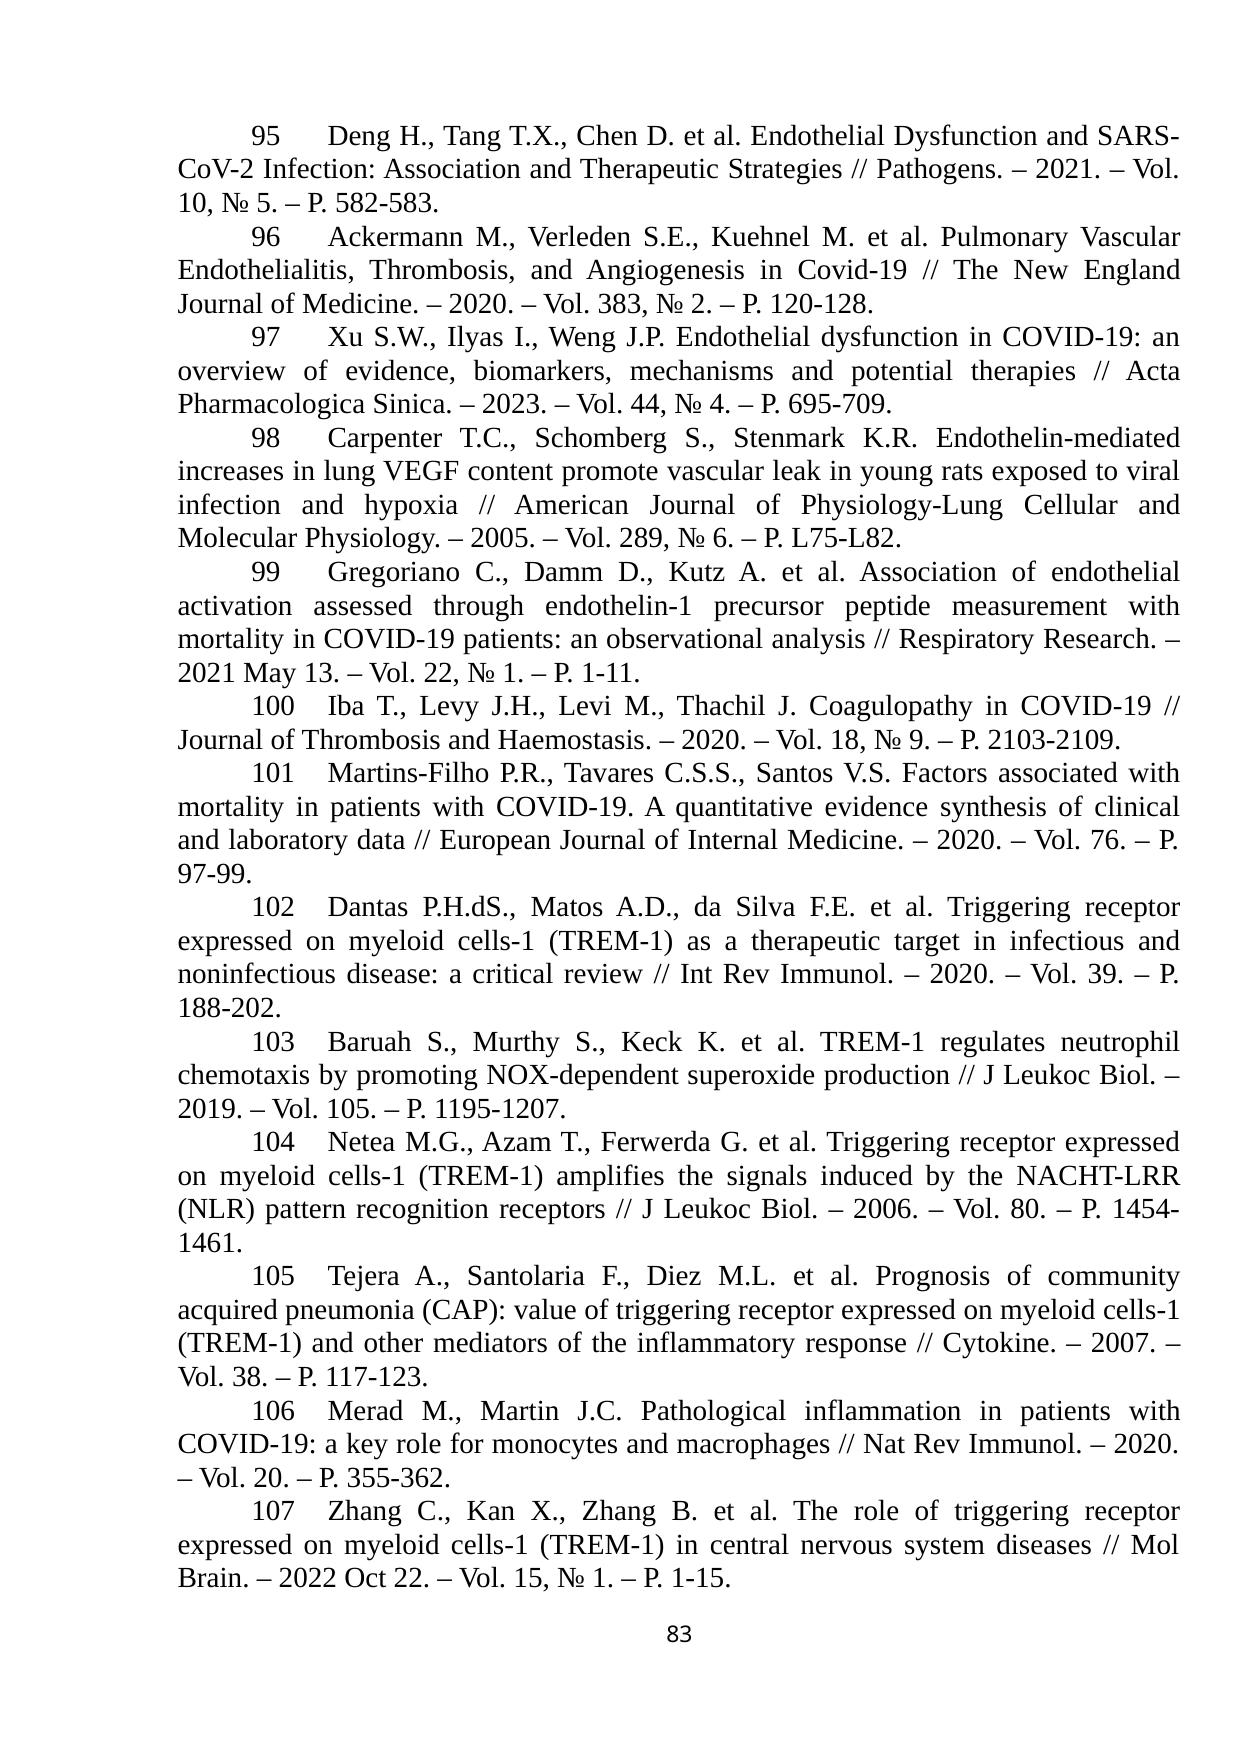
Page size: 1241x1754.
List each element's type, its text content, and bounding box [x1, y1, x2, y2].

list Deng H., Tang T.X., Chen D. et al. Endothelial Dysfunction and SARS-CoV-2 Infection: Association and Therapeutic Strategies // Pathogens. – 2021. – Vol. 10, № 5. – P. 582-583. [177, 118, 1181, 219]
list Carpenter T.C., Schomberg S., Stenmark K.R. Endothelin-mediated increases in lung VEGF content promote vascular leak in young rats exposed to viral infection and hypoxia // American Journal of Physiology-Lung Cellular and Molecular Physiology. – 2005. – Vol. 289, № 6. – P. L75-L82. [177, 420, 1181, 554]
list Tejera A., Santolaria F., Diez M.L. et al. Prognosis of community acquired pneumonia (CAP): value of triggering receptor expressed on myeloid cells-1 (TREM-1) and other mediators of the inflammatory response // Cytokine. – 2007. – Vol. 38. – P. 117-123. [177, 1258, 1181, 1393]
list Merad M., Martin J.C. Pathological inflammation in patients with COVID-19: a key role for monocytes and macrophages // Nat Rev Immunol. – 2020. – Vol. 20. – P. 355-362. [177, 1393, 1181, 1493]
list Iba T., Levy J.H., Levi M., Thachil J. Coagulopathy in COVID-19 // Journal of Thrombosis and Haemostasis. – 2020. – Vol. 18, № 9. – P. 2103-2109. [177, 688, 1181, 755]
list Xu S.W., Ilyas I., Weng J.P. Endothelial dysfunction in COVID-19: an overview of evidence, biomarkers, mechanisms and potential therapies // Acta Pharmacologica Sinica. – 2023. – Vol. 44, № 4. – P. 695-709. [177, 319, 1181, 420]
list Baruah S., Murthy S., Keck K. et al. TREM-1 regulates neutrophil chemotaxis by promoting NOX-dependent superoxide production // J Leukoc Biol. – 2019. – Vol. 105. – P. 1195-1207. [177, 1024, 1181, 1124]
list Dantas P.H.dS., Matos A.D., da Silva F.E. et al. Triggering receptor expressed on myeloid cells-1 (TREM-1) as a therapeutic target in infectious and noninfectious disease: a critical review // Int Rev Immunol. – 2020. – Vol. 39. – P. 188-202. [177, 889, 1181, 1024]
list Ackermann M., Verleden S.E., Kuehnel M. et al. Pulmonary Vascular Endothelialitis, Thrombosis, and Angiogenesis in Covid-19 // The New England Journal of Medicine. – 2020. – Vol. 383, № 2. – P. 120-128. [177, 219, 1181, 319]
list Gregoriano C., Damm D., Kutz A. et al. Association of endothelial activation assessed through endothelin-1 precursor peptide measurement with mortality in COVID-19 patients: an observational analysis // Respiratory Research. – 2021 May 13. – Vol. 22, № 1. – P. 1-11. [177, 554, 1181, 688]
list Zhang C., Kan X., Zhang B. et al. The role of triggering receptor expressed on myeloid cells-1 (TREM-1) in central nervous system diseases // Mol Brain. – 2022 Oct 22. – Vol. 15, № 1. – P. 1-15. [177, 1493, 1181, 1594]
list Netea M.G., Azam T., Ferwerda G. et al. Triggering receptor expressed on myeloid cells-1 (TREM-1) amplifies the signals induced by the NACHT-LRR (NLR) pattern recognition receptors // J Leukoc Biol. – 2006. – Vol. 80. – P. 1454-1461. [177, 1124, 1181, 1258]
list Martins-Filho P.R., Tavares C.S.S., Santos V.S. Factors associated with mortality in patients with COVID-19. A quantitative evidence synthesis of clinical and laboratory data // European Journal of Internal Medicine. – 2020. – Vol. 76. – P. 97-99. [177, 755, 1181, 889]
